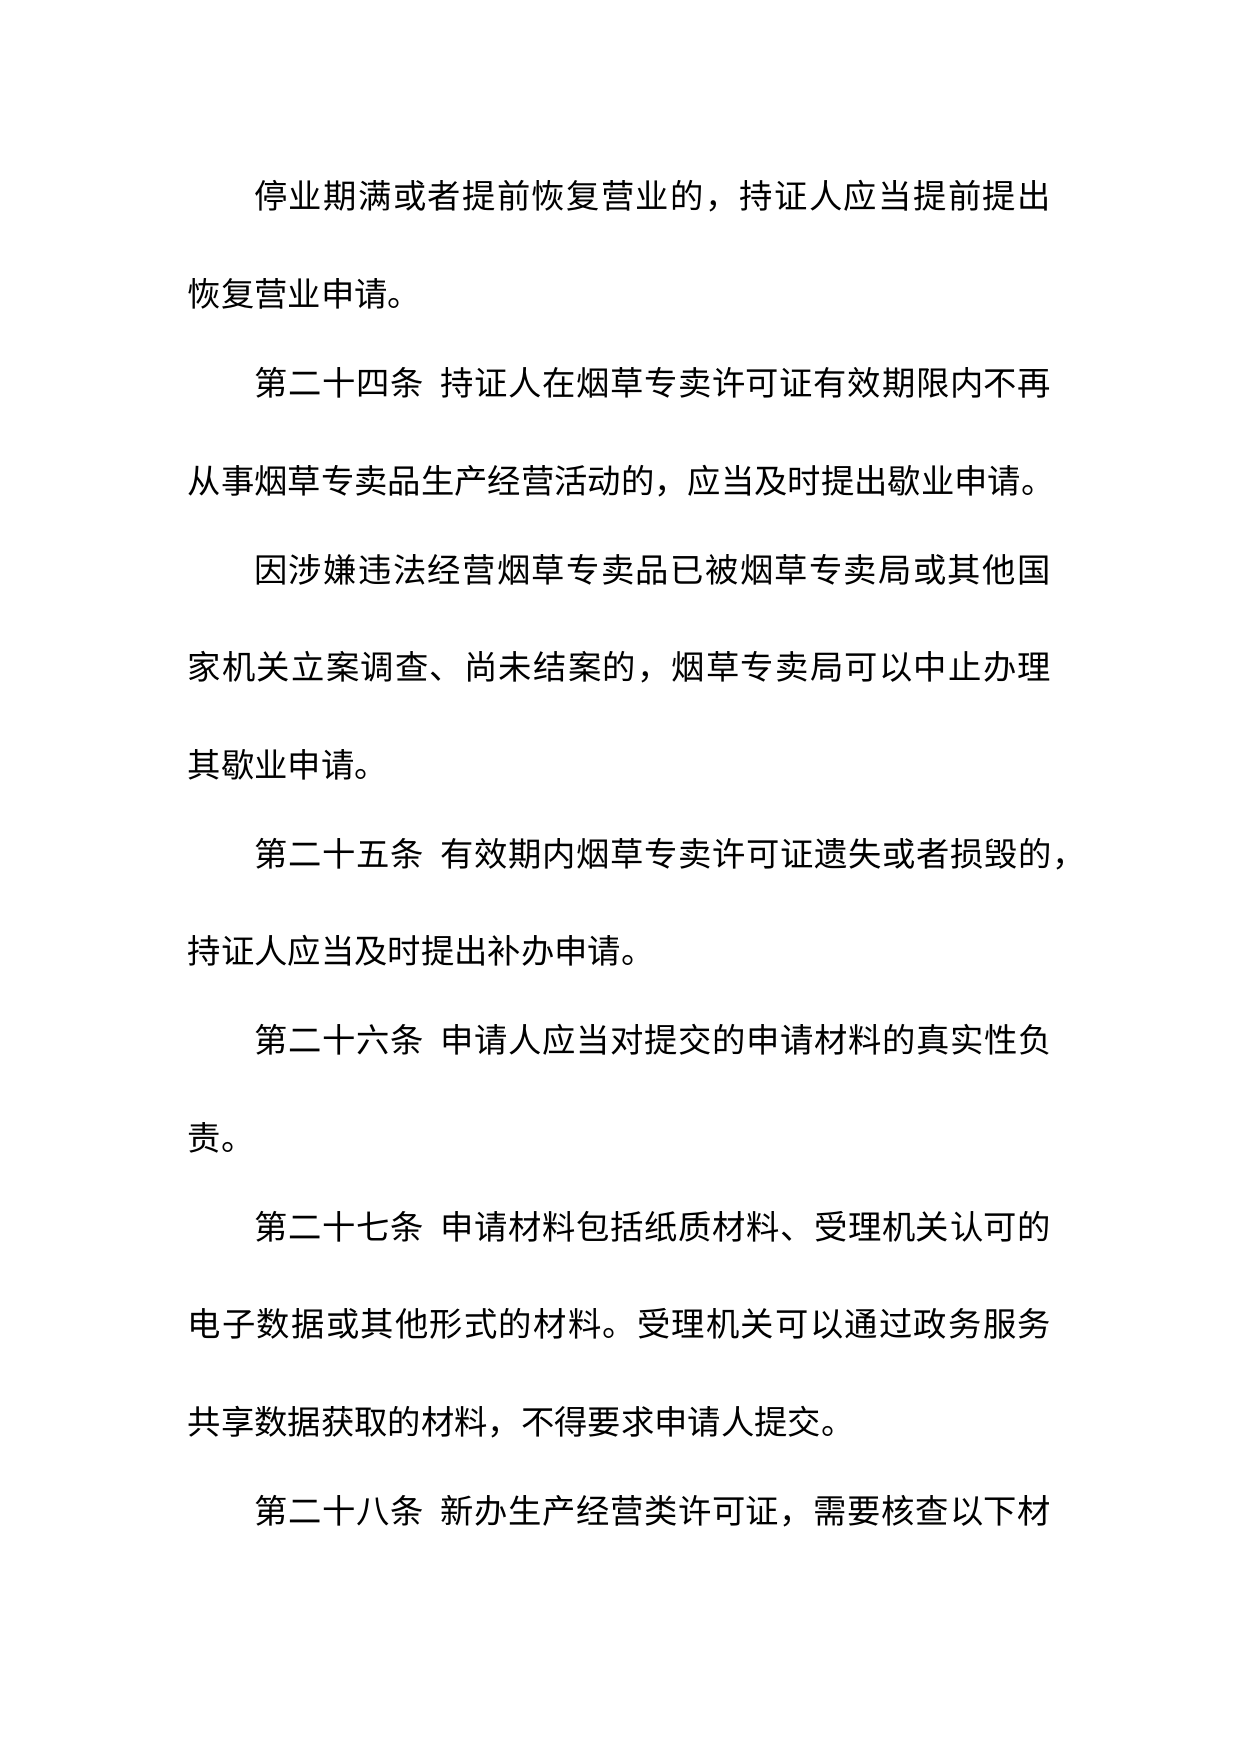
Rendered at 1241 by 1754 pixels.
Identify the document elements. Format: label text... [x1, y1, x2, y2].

text 因涉嫌违法经营烟草专卖品已被烟草专卖局或其他国家机关立案调查、尚未结案的，烟草专卖局可以中止办理其歇业申请。 [187, 535, 1053, 795]
text 停业期满或者提前恢复营业的，持证人应当提前提出恢复营业申请。 [187, 162, 1053, 324]
text 第二十七条 申请材料包括纸质材料、受理机关认可的电子数据或其他形式的材料。受理机关可以通过政务服务共享数据获取的材料，不得要求申请人提交。 [187, 1192, 1053, 1452]
text 第二十五条 有效期内烟草专卖许可证遗失或者损毁的，持证人应当及时提出补办申请。 [187, 819, 1053, 982]
text 第二十六条 申请人应当对提交的申请材料的真实性负责。 [187, 1006, 1053, 1168]
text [187, 1476, 1053, 1541]
text 第二十四条 持证人在烟草专卖许可证有效期限内不再从事烟草专卖品生产经营活动的，应当及时提出歇业申请。 [187, 348, 1053, 511]
